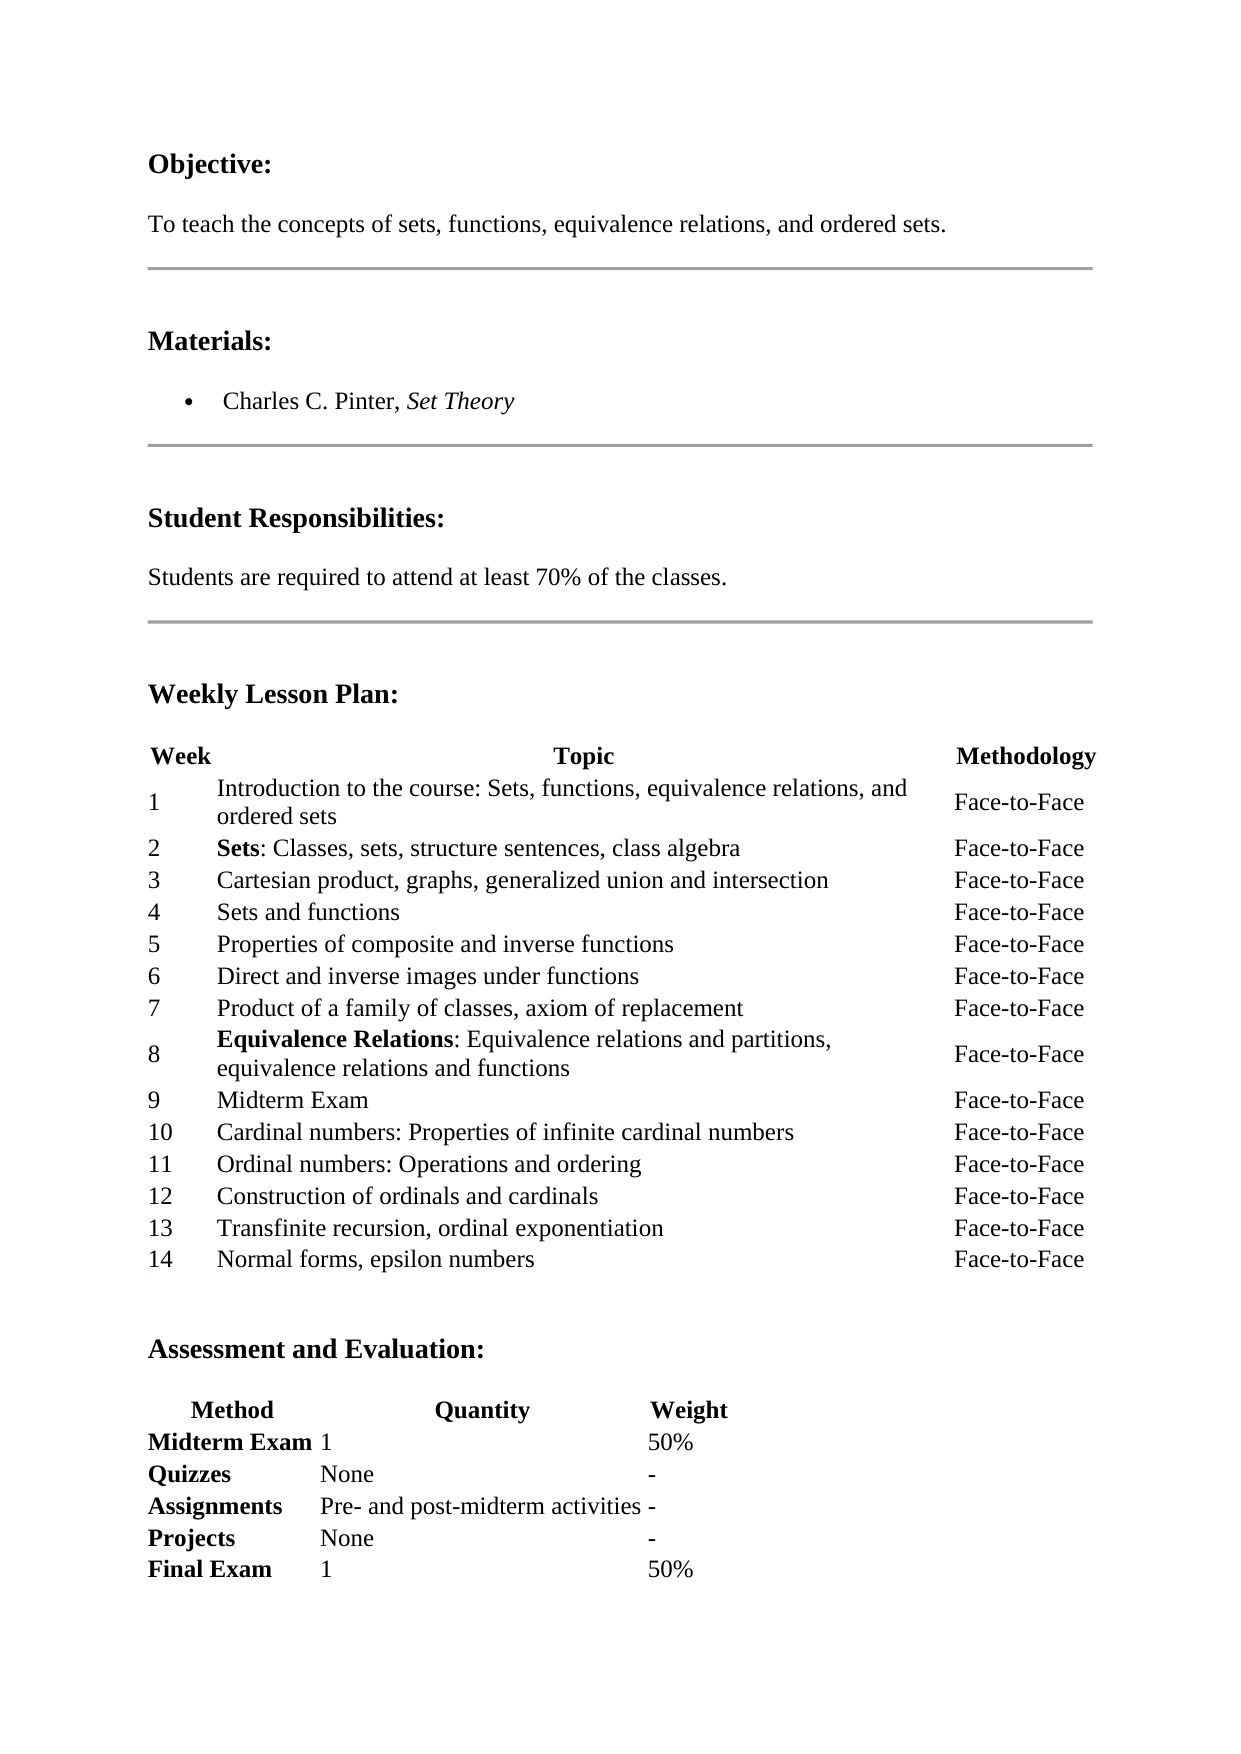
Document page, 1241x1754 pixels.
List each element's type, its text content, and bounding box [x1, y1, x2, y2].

table_cell Face-to-Face [952, 832, 1100, 863]
table_cell Midterm Exam [146, 1425, 318, 1457]
text Materials: [148, 324, 1093, 357]
table_cell Face-to-Face [952, 991, 1100, 1023]
table_cell 6 [146, 959, 215, 991]
table_cell 13 [146, 1211, 215, 1243]
table_cell Ordinal numbers: Operations and ordering [215, 1147, 952, 1179]
table_cell Sets and functions [215, 895, 952, 927]
table_cell Construction of ordinals and cardinals [215, 1179, 952, 1211]
table_cell - [646, 1489, 732, 1521]
table_cell 8 [146, 1023, 215, 1083]
table_cell Face-to-Face [952, 864, 1100, 895]
table_cell 12 [146, 1179, 215, 1211]
text Assessment and Evaluation: [148, 1332, 1093, 1364]
table_cell Quizzes [146, 1457, 318, 1489]
table_cell Product of a family of classes, axiom of replacement [215, 991, 952, 1023]
table_cell Normal forms, epsilon numbers [215, 1243, 952, 1275]
table_cell Direct and inverse images under functions [215, 959, 952, 991]
table_cell 2 [146, 832, 215, 863]
table_header Methodology [952, 739, 1100, 771]
table_cell 1 [318, 1425, 646, 1457]
text Student Responsibilities: [148, 501, 1093, 533]
table_cell None [318, 1457, 646, 1489]
table_header Quantity [318, 1394, 646, 1425]
table_cell 5 [146, 927, 215, 959]
table_cell Projects [146, 1521, 318, 1553]
text Objective: [148, 148, 1093, 180]
table_header Topic [215, 739, 952, 771]
table_cell Face-to-Face [952, 1179, 1100, 1211]
table_cell 4 [146, 895, 215, 927]
table_cell Face-to-Face [952, 1243, 1100, 1275]
table_cell Pre- and post-midterm activities [318, 1489, 646, 1521]
table_cell 7 [146, 991, 215, 1023]
table_cell 3 [146, 864, 215, 895]
table_cell Assignments [146, 1489, 318, 1521]
table_cell Face-to-Face [952, 1023, 1100, 1083]
table_header Week [146, 739, 215, 771]
table_cell Face-to-Face [952, 959, 1100, 991]
table_cell Face-to-Face [952, 1211, 1100, 1243]
table_cell Cardinal numbers: Properties of infinite cardinal numbers [215, 1115, 952, 1147]
table_cell Face-to-Face [952, 1115, 1100, 1147]
table_cell None [318, 1521, 646, 1553]
table_cell Face-to-Face [952, 927, 1100, 959]
table_cell Cartesian product, graphs, generalized union and intersection [215, 864, 952, 895]
table_cell Face-to-Face [952, 771, 1100, 832]
table_cell Final Exam [146, 1553, 318, 1585]
table_cell Midterm Exam [215, 1084, 952, 1115]
table_header Method [146, 1394, 318, 1425]
table_cell Equivalence Relations: Equivalence relations and partitions, equivalence relations and functions [215, 1023, 952, 1083]
table_cell Properties of composite and inverse functions [215, 927, 952, 959]
table_cell 10 [146, 1115, 215, 1147]
table_cell Face-to-Face [952, 1147, 1100, 1179]
text To teach the concepts of sets, functions, equivalence relations, and ordered sets. [148, 209, 1093, 238]
table_cell 1 [318, 1553, 646, 1585]
table_cell 50% [646, 1553, 732, 1585]
table_cell 11 [146, 1147, 215, 1179]
table_cell 9 [146, 1084, 215, 1115]
table_cell 14 [146, 1243, 215, 1275]
table_cell Introduction to the course: Sets, functions, equivalence relations, and ordered sets [215, 771, 952, 832]
text Students are required to attend at least 70% of the classes. [148, 562, 1093, 591]
table_cell Transfinite recursion, ordinal exponentiation [215, 1211, 952, 1243]
table_header Weight [646, 1394, 732, 1425]
list Charles C. Pinter, Set Theory [185, 386, 1093, 414]
table_cell - [646, 1521, 732, 1553]
table_cell 1 [146, 771, 215, 832]
text Weekly Lesson Plan: [148, 678, 1093, 710]
table_cell - [646, 1457, 732, 1489]
table_cell Face-to-Face [952, 895, 1100, 927]
table_cell Sets: Classes, sets, structure sentences, class algebra [215, 832, 952, 863]
table_cell Face-to-Face [952, 1084, 1100, 1115]
table_cell 50% [646, 1425, 732, 1457]
